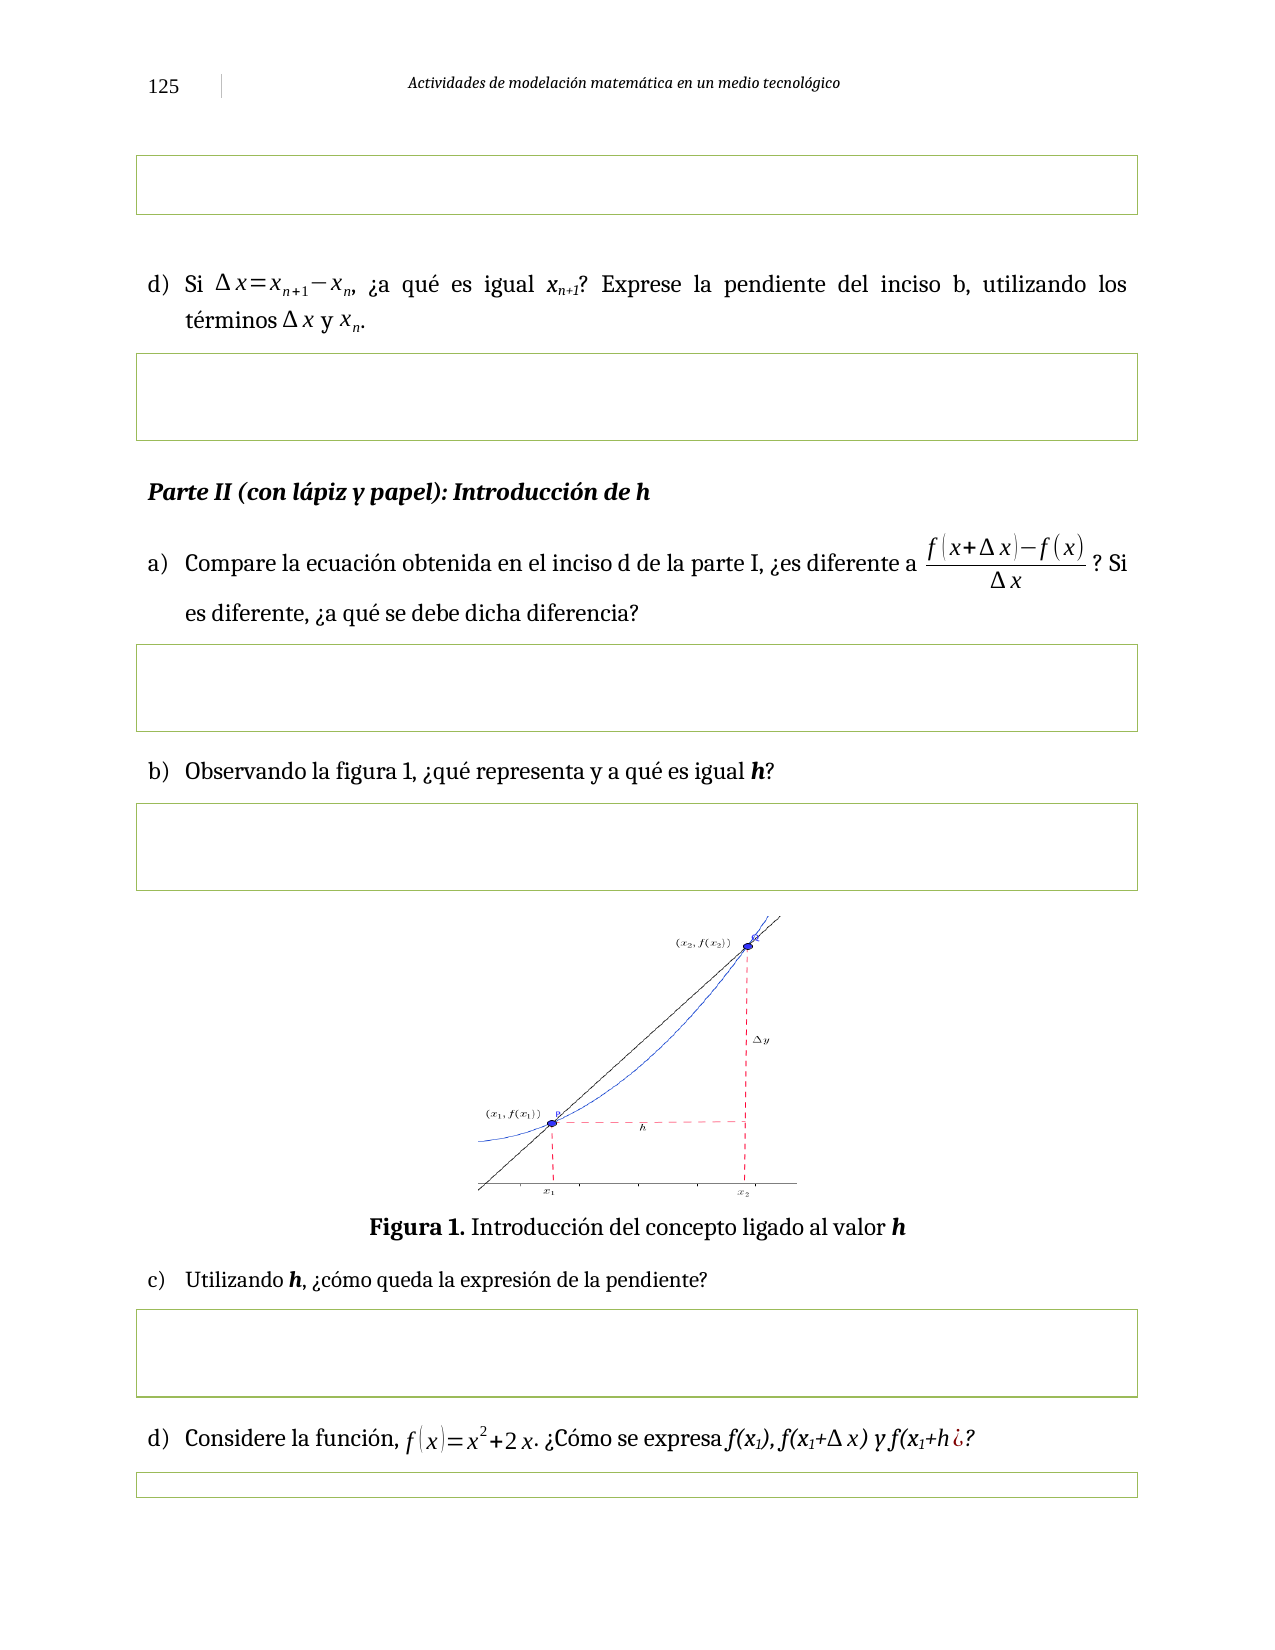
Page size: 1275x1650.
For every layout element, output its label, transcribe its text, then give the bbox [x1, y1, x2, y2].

list Compare la ecuación obtenida en el inciso d de la parte I, ¿es diferente a ? Si es diferente, ¿a qué se debe dicha diferencia? [148, 532, 1127, 627]
text Parte II (con lápiz y papel): Introducción de h [148, 478, 1127, 507]
picture [478, 916, 797, 1201]
list Utilizando h, ¿cómo queda la expresión de la pendiente? [148, 1266, 1127, 1293]
list Considere la función, . ¿Cómo se expresa f(x1), f(x1+) y f(x1+? [148, 1422, 1127, 1455]
table_header [137, 804, 1137, 890]
table_header [137, 354, 1137, 440]
list Si , ¿a qué es igual xn+1? Exprese la pendiente del inciso b, utilizando los términos y . [148, 269, 1127, 336]
table_header [137, 1310, 1137, 1396]
table_header [137, 1473, 1137, 1497]
table_header [137, 156, 1137, 214]
table_header [137, 645, 1137, 731]
text Figura 1. Introducción del concepto ligado al valor h [148, 1213, 1127, 1241]
list Observando la figura 1, ¿qué representa y a qué es igual h? [148, 757, 1127, 786]
